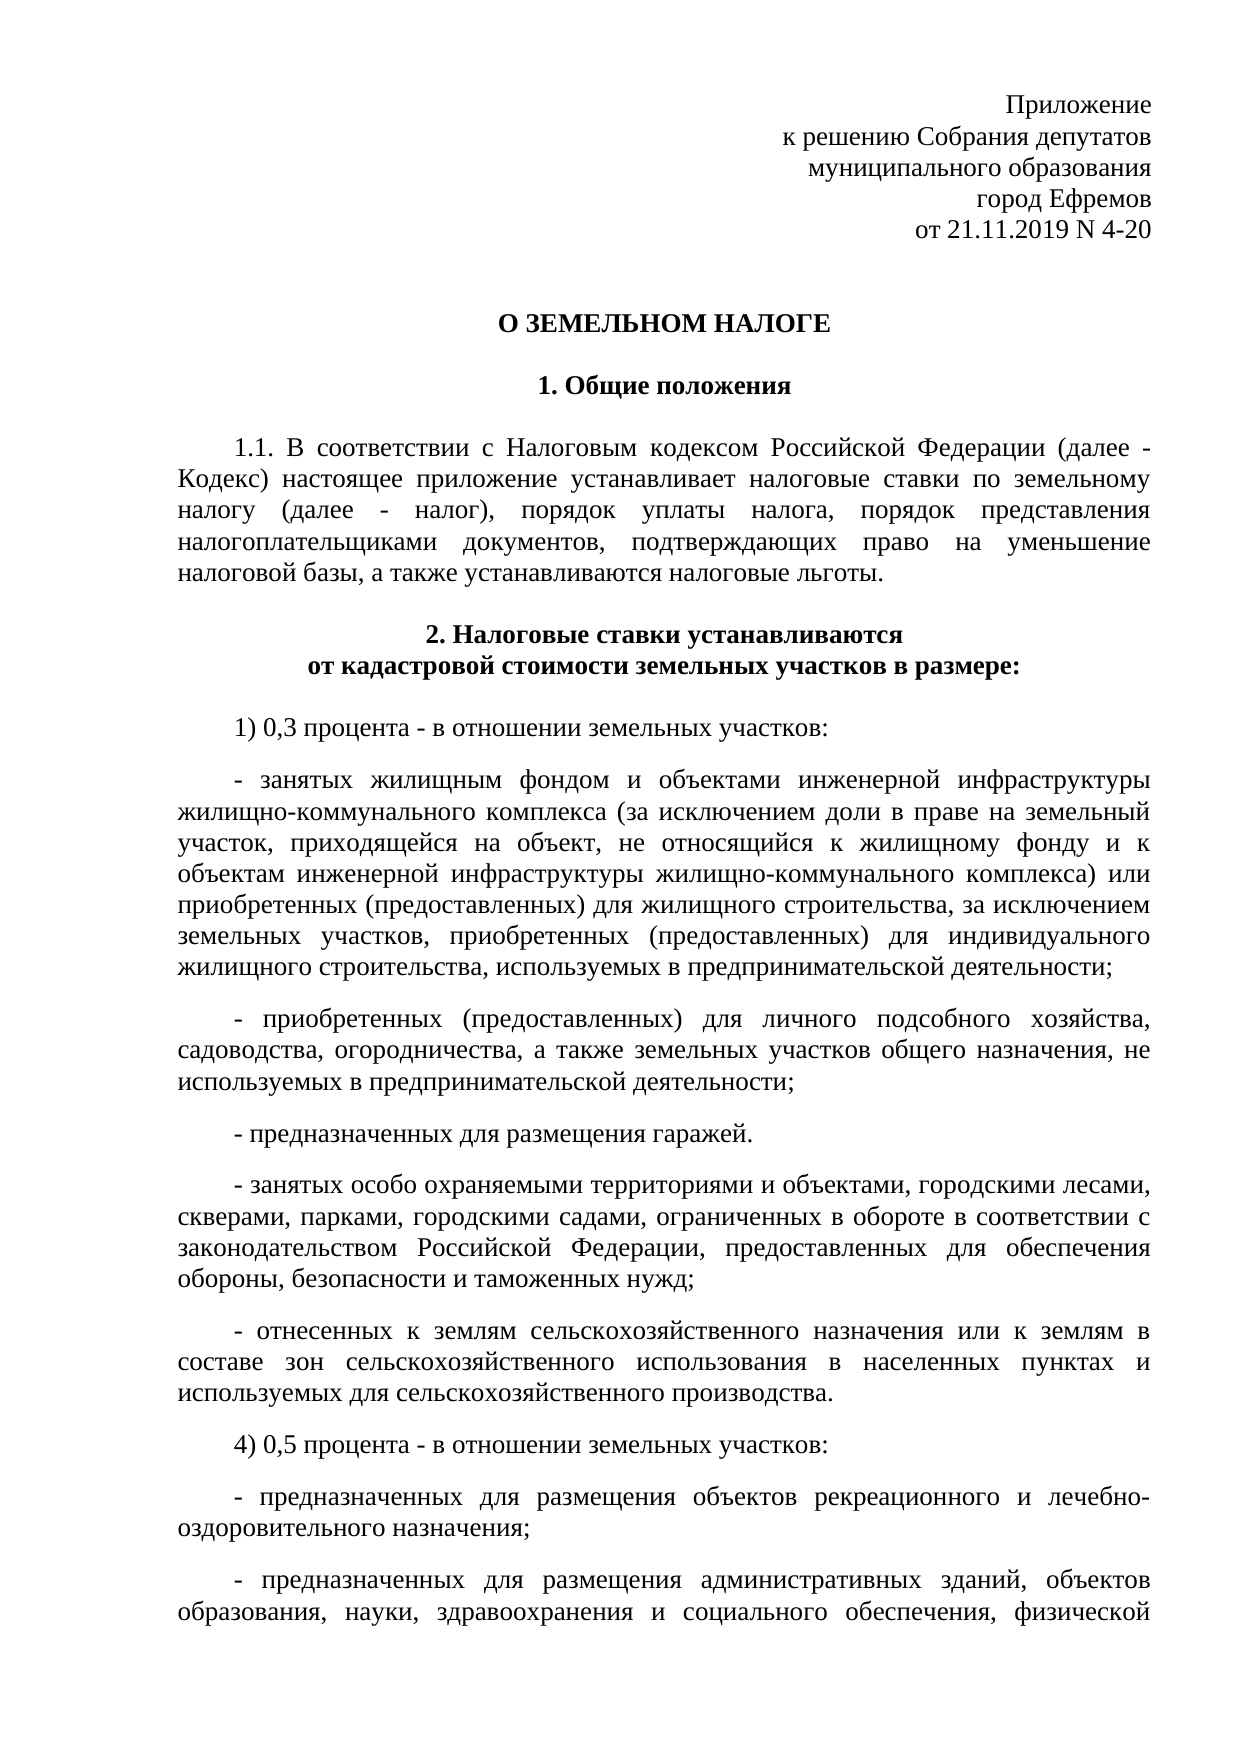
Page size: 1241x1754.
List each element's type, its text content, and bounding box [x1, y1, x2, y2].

text к решению Собрания депутатов [177, 120, 1152, 151]
title 2. Налоговые ставки устанавливаются [177, 618, 1152, 649]
title О ЗЕМЕЛЬНОМ НАЛОГЕ [177, 307, 1152, 338]
text - занятых особо охраняемыми территориями и объектами, городскими лесами, скверами, парками, городскими садами, ограниченных в обороте в соответствии с законодательством Российской Федерации, предоставленных для обеспечения обороны, безопасности и таможенных нужд; [177, 1169, 1152, 1293]
text - отнесенных к землям сельскохозяйственного назначения или к землям в составе зон сельскохозяйственного использования в населенных пунктах и используемых для сельскохозяйственного производства. [177, 1314, 1152, 1407]
text 1.1. В соответствии с Налоговым кодексом Российской Федерации (далее - Кодекс) настоящее приложение устанавливает налоговые ставки по земельному налогу (далее - налог), порядок уплаты налога, порядок представления налогоплательщиками документов, подтверждающих право на уменьшение налоговой базы, а также устанавливаются налоговые льготы. [177, 431, 1152, 587]
text от 21.11.2019 N 4-20 [177, 213, 1152, 244]
text город Ефремов [177, 182, 1152, 213]
text - занятых жилищным фондом и объектами инженерной инфраструктуры жилищно-коммунального комплекса (за исключением доли в праве на земельный участок, приходящейся на объект, не относящийся к жилищному фонду и к объектам инженерной инфраструктуры жилищно-коммунального комплекса) или приобретенных (предоставленных) для жилищного строительства, за исключением земельных участков, приобретенных (предоставленных) для индивидуального жилищного строительства, используемых в предпринимательской деятельности; [177, 763, 1152, 982]
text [177, 1563, 1152, 1626]
text - приобретенных (предоставленных) для личного подсобного хозяйства, садоводства, огородничества, а также земельных участков общего назначения, не используемых в предпринимательской деятельности; [177, 1002, 1152, 1096]
text 4) 0,5 процента - в отношении земельных участков: [177, 1428, 1152, 1459]
text 1) 0,3 процента - в отношении земельных участков: [177, 712, 1152, 743]
text Приложение [177, 89, 1152, 120]
title 1. Общие положения [177, 369, 1152, 400]
text муниципального образования [177, 151, 1152, 182]
text - предназначенных для размещения объектов рекреационного и лечебно-оздоровительного назначения; [177, 1480, 1152, 1543]
text - предназначенных для размещения гаражей. [177, 1117, 1152, 1148]
title от кадастровой стоимости земельных участков в размере: [177, 649, 1152, 680]
